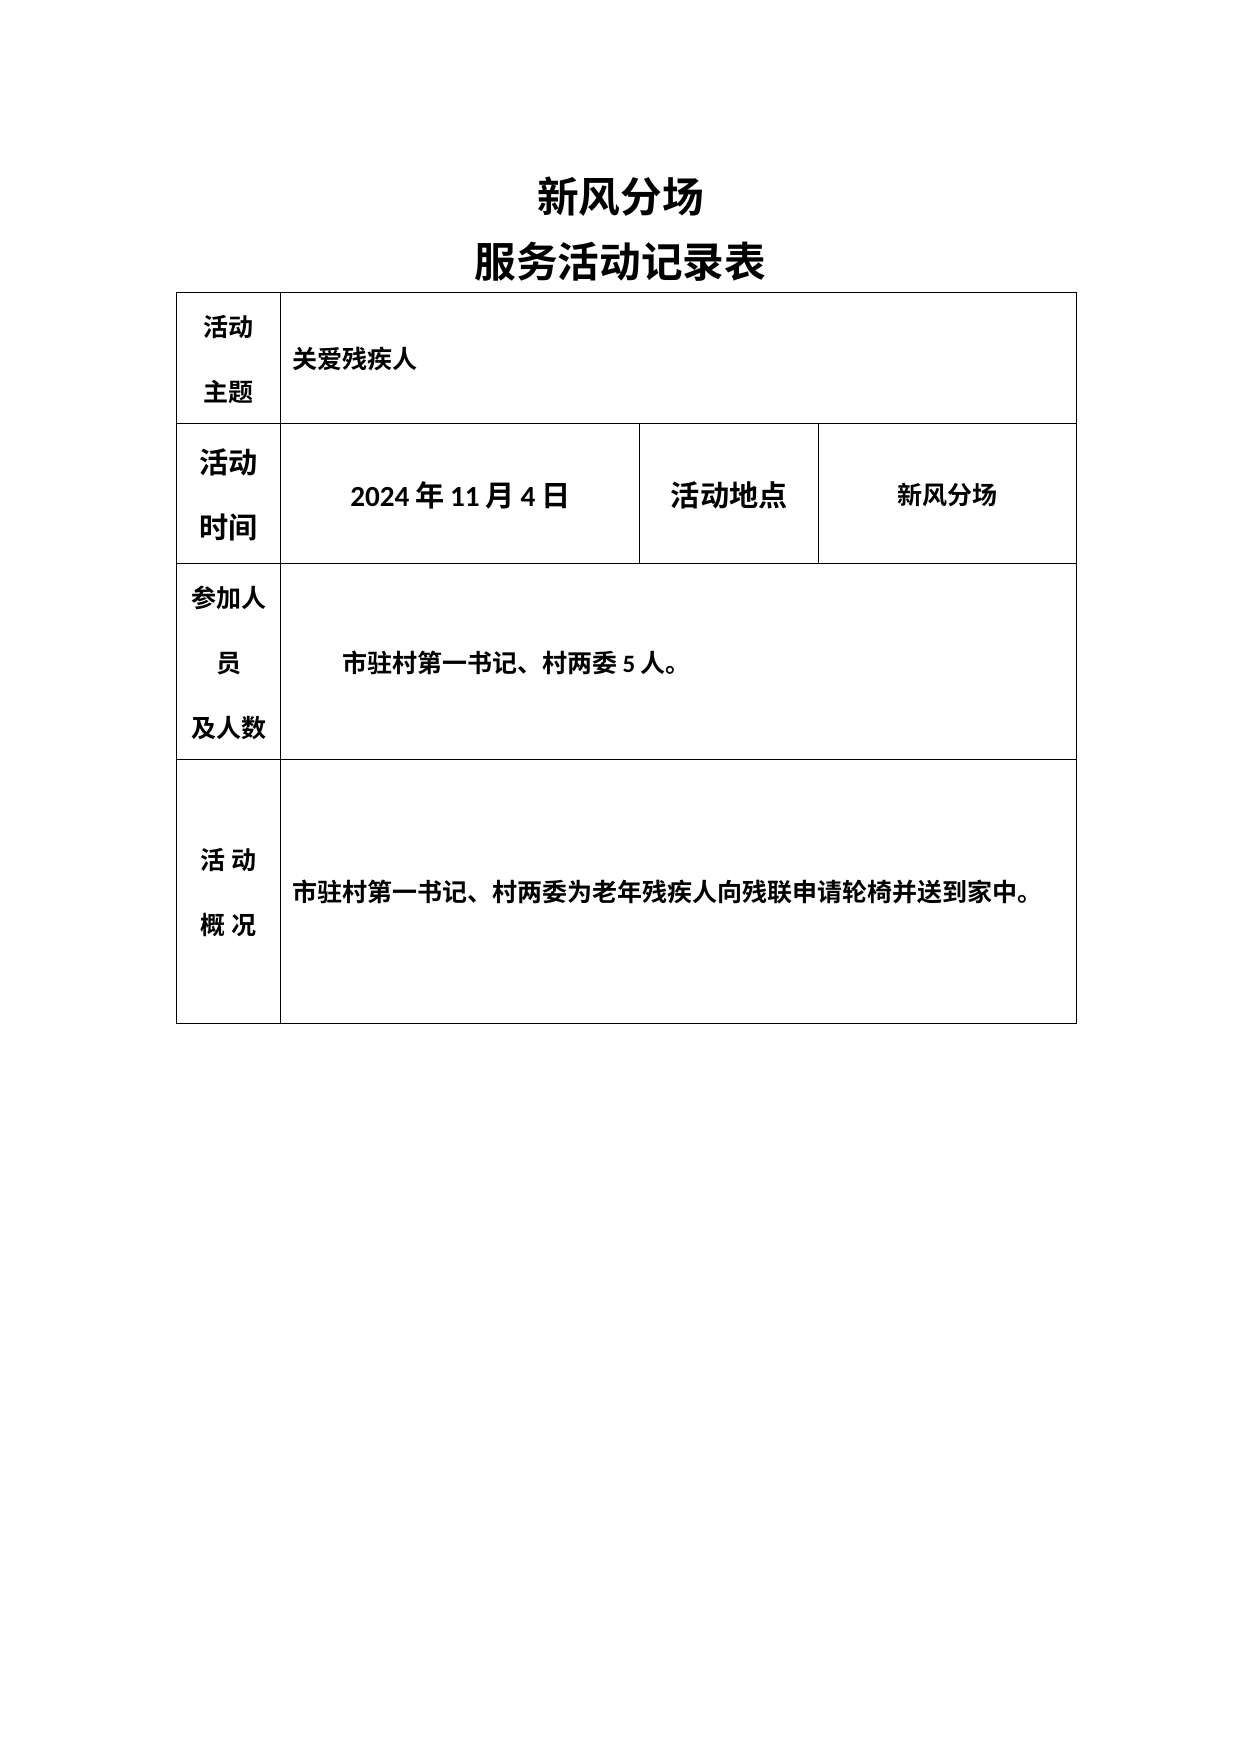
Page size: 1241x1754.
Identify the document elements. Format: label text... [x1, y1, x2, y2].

table_header 活动 主题 [177, 293, 280, 423]
table_cell 新风分场 [819, 424, 1076, 563]
table_cell 参加人员 及人数 [177, 564, 280, 759]
table_header 关爱残疾人 [281, 293, 1076, 423]
table_cell 活动时间 [177, 424, 280, 563]
table_cell 市驻村第一书记、村两委5人。 [281, 564, 1076, 759]
text 新风分场 [187, 162, 1053, 227]
text 服务活动记录表 [187, 227, 1053, 292]
table_cell 活动地点 [640, 424, 818, 563]
table_cell 2024年11月4日 [281, 424, 639, 563]
table_cell 活 动 概 况 [177, 760, 280, 1022]
table_cell 市驻村第一书记、村两委为老年残疾人向残联申请轮椅并送到家中。 [281, 760, 1076, 1022]
